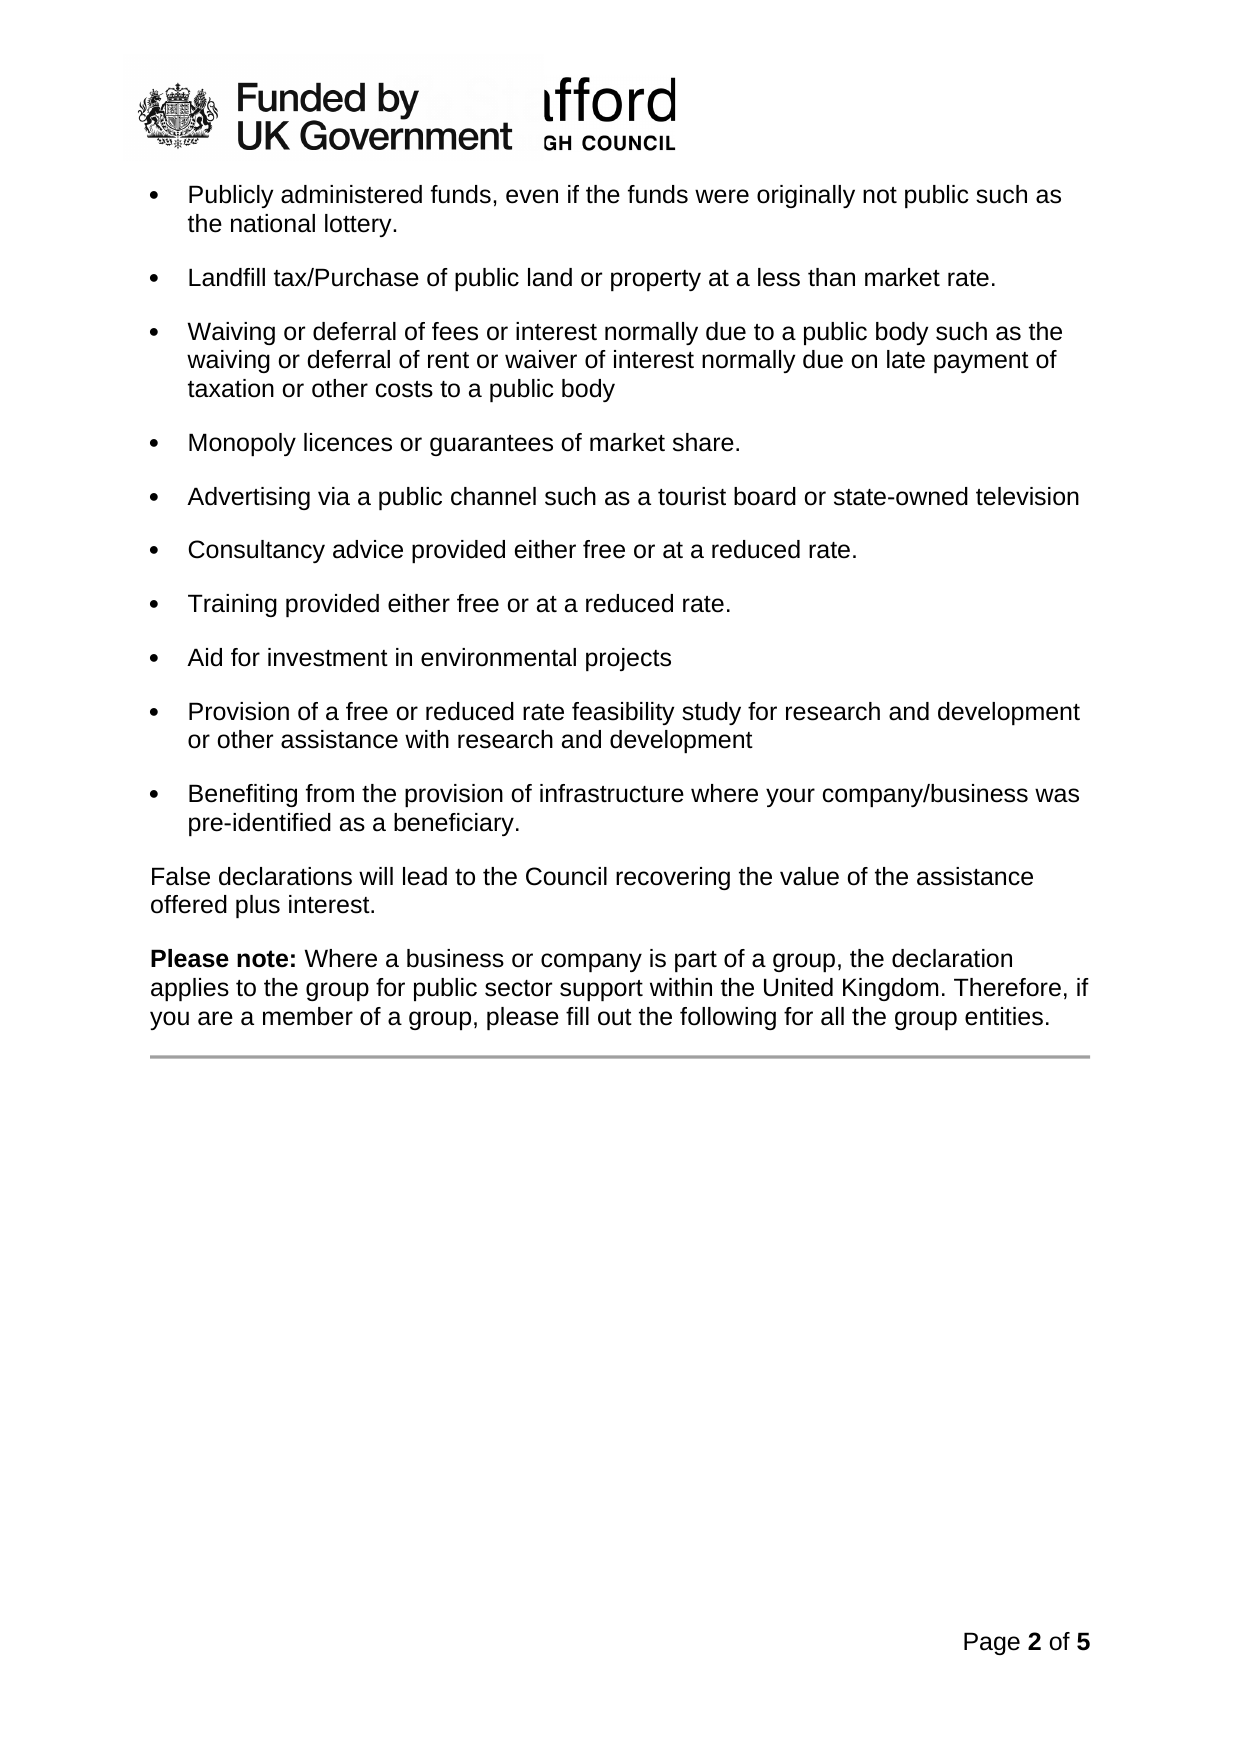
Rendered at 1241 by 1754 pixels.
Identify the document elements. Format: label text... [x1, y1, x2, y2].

list Publicly administered funds, even if the funds were originally not public such as the national lottery. [150, 180, 1090, 238]
list Aid for investment in environmental projects [150, 643, 1090, 672]
text Please note: Where a business or company is part of a group, the declaration applies to the group for public sector support within the United Kingdom. Therefore, if you are a member of a group, please fill out the following for all the group entities. [150, 944, 1090, 1030]
list Benefiting from the provision of infrastructure where your company/business was pre-identified as a beneficiary. [150, 779, 1090, 837]
list Provision of a free or reduced rate feasibility study for research and development or other assistance with research and development [150, 697, 1090, 754]
list Waiving or deferral of fees or interest normally due to a public body such as the waiving or deferral of rent or waiver of interest normally due on late payment of taxation or other costs to a public body [150, 317, 1090, 403]
list Training provided either free or at a reduced rate. [150, 589, 1090, 618]
list Advertising via a public channel such as a tourist board or state-owned television [150, 482, 1090, 510]
text False declarations will lead to the Council recovering the value of the assistance offered plus interest. [150, 862, 1090, 919]
list Consultancy advice provided either free or at a reduced rate. [150, 535, 1090, 564]
picture [122, 54, 675, 161]
list Landfill tax/Purchase of public land or property at a less than market rate. [150, 263, 1090, 292]
list Monopoly licences or guarantees of market share. [150, 428, 1090, 457]
